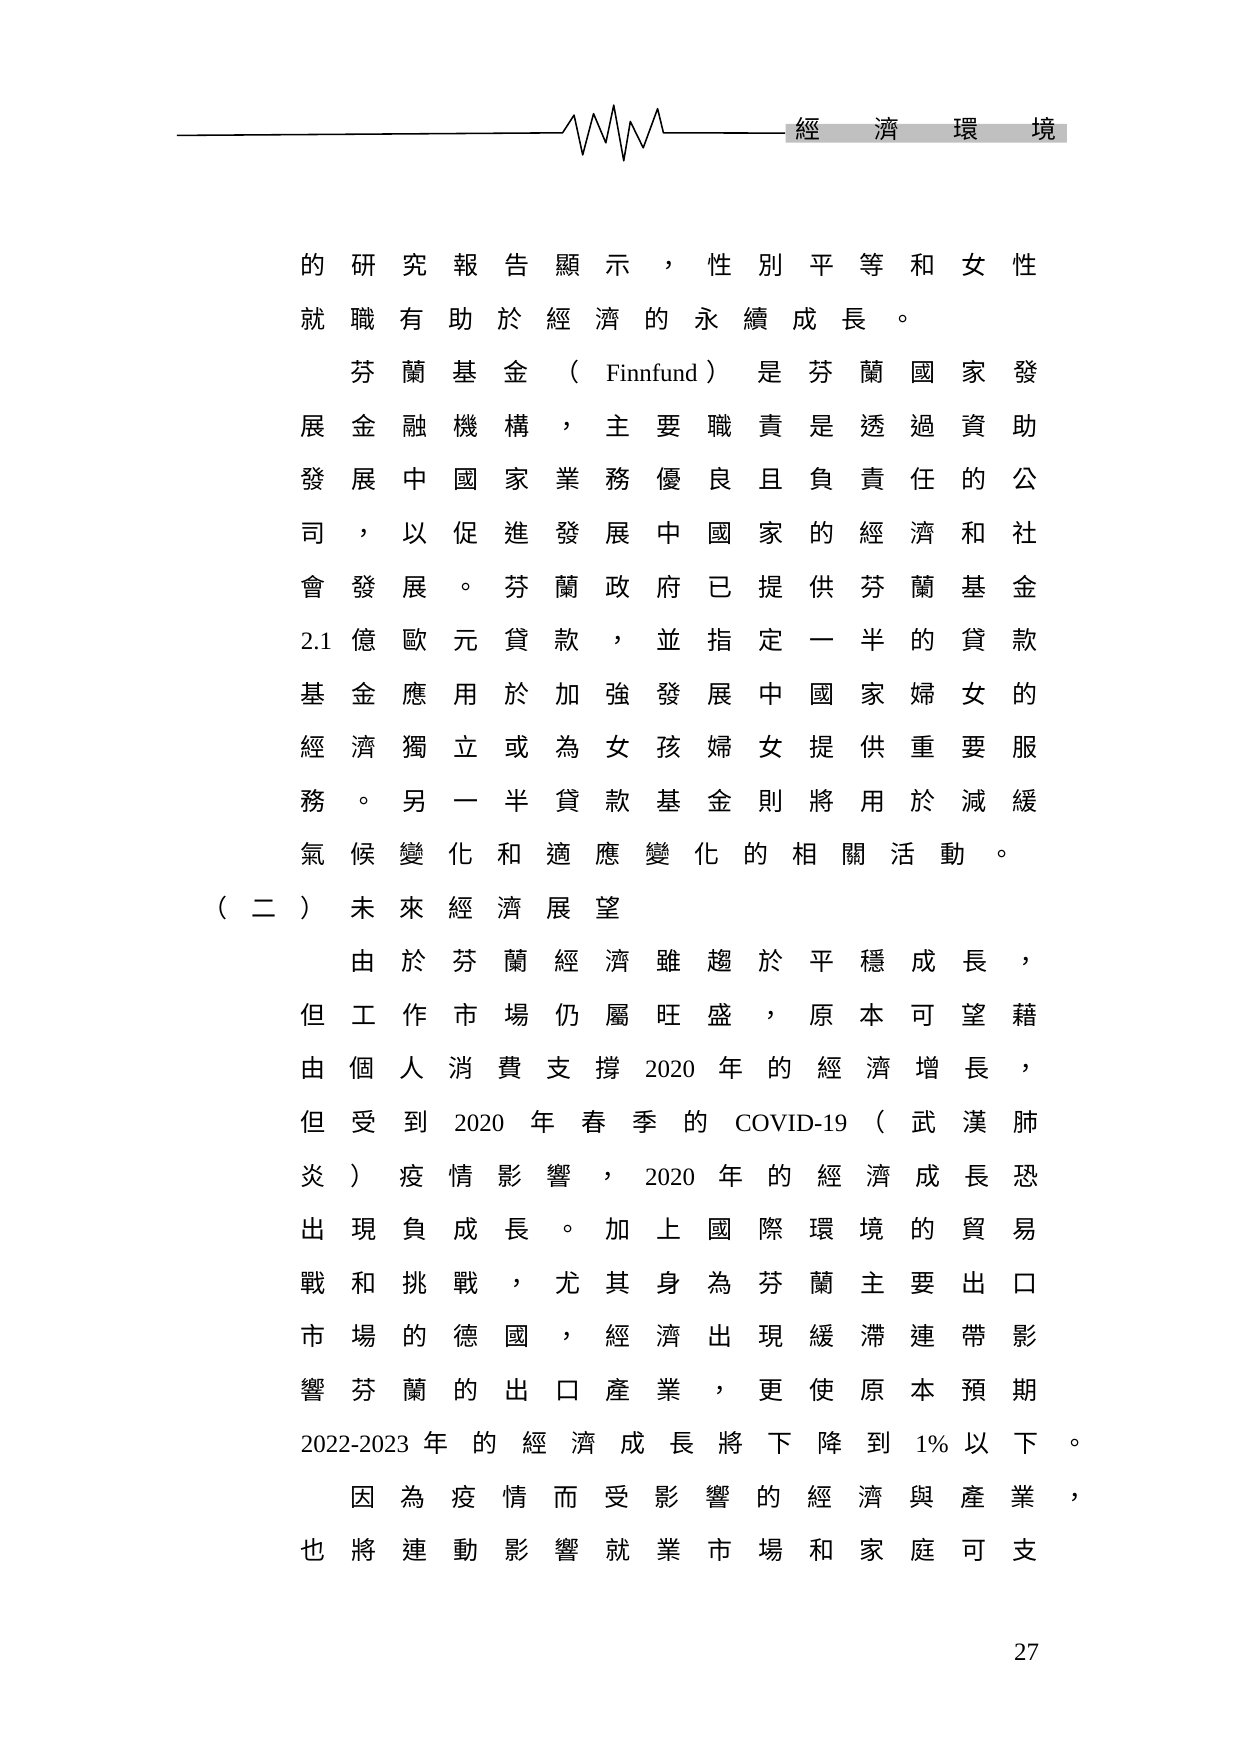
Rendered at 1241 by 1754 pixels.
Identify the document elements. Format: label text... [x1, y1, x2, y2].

text 芬蘭基金（Finnfund）是芬蘭國家發展金融機構，主要職責是透過資助發展中國家業務優良且負責任的公司，以促進發展中國家的經濟和社會發展。芬蘭政府已提供芬蘭基金2.1億歐元貸款，並指定一半的貸款基金應用於加強發展中國家婦女的經濟獨立或為女孩婦女提供重要服務。另一半貸款基金則將用於減緩氣候變化和適應變化的相關活動。 [276, 344, 1063, 880]
text （二）未來經濟展望 [202, 880, 1063, 933]
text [276, 237, 1063, 344]
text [276, 1469, 1063, 1576]
text 由於芬蘭經濟雖趨於平穩成長，但工作市場仍屬旺盛，原本可望藉由個人消費支撐2020年的經濟增長，但受到2020年春季的COVID-19（武漢肺炎）疫情影響，2020年的經濟成長恐出現負成長。加上國際環境的貿易戰和挑戰，尤其身為芬蘭主要出口市場的德國，經濟出現緩滯連帶影響芬蘭的出口產業，更使原本預期2022-2023年的經濟成長將下降到1%以下。 [276, 933, 1063, 1469]
